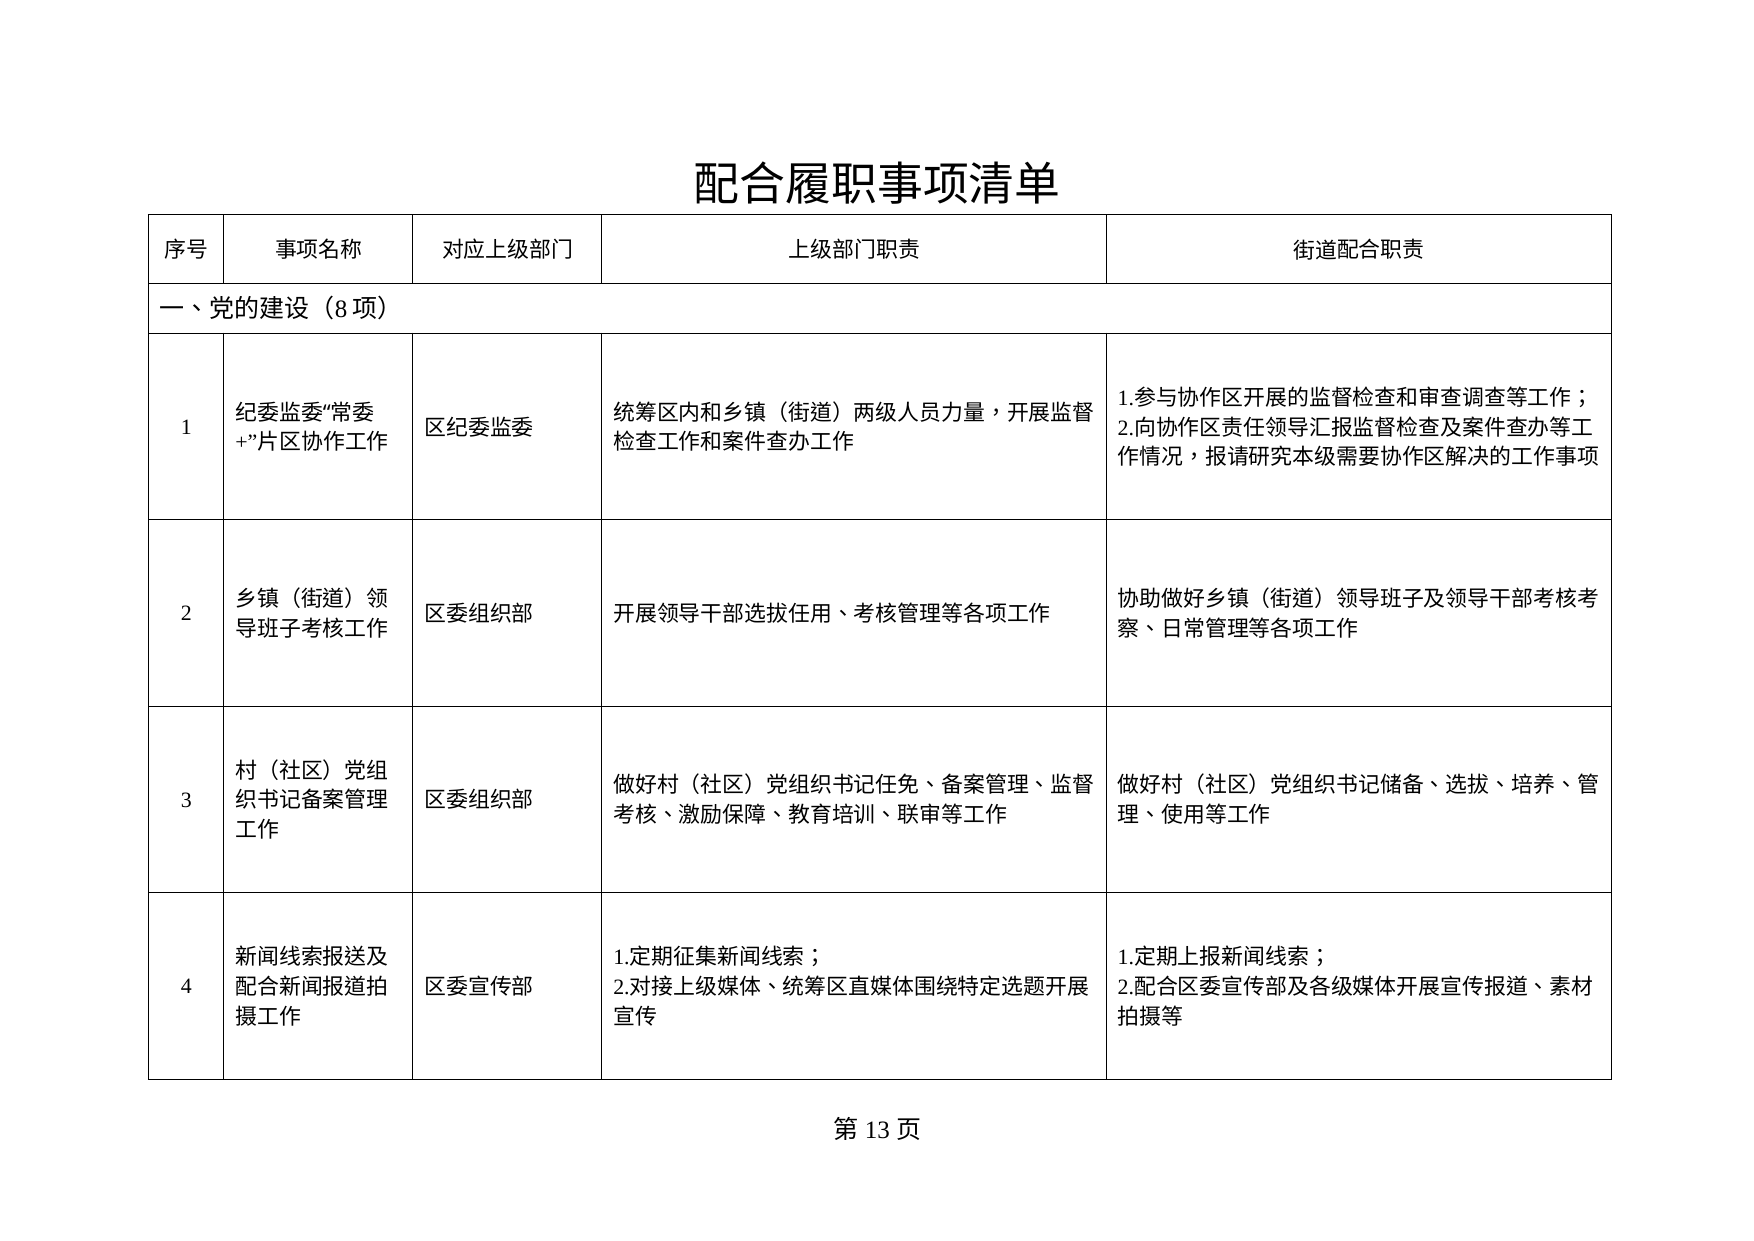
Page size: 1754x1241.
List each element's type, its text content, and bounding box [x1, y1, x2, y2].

table_cell 统筹区内和乡镇（街道）两级人员力量，开展监督检查工作和案件查办工作 [602, 334, 1106, 519]
table_cell 3 [149, 707, 223, 892]
table_cell 乡镇（街道）领导班子考核工作 [224, 520, 412, 706]
table_header 上级部门职责 [602, 215, 1106, 283]
table_cell 纪委监委“常委+”片区协作工作 [224, 334, 412, 519]
table_cell 新闻线索报送及配合新闻报道拍摄工作 [224, 893, 412, 1078]
table_cell 区委组织部 [413, 707, 601, 892]
table_header 事项名称 [224, 215, 412, 283]
table_cell 村（社区）党组织书记备案管理工作 [224, 707, 412, 892]
table_cell 一、党的建设（8项） [149, 284, 1611, 333]
table_cell 1 [149, 334, 223, 519]
table_cell 协助做好乡镇（街道）领导班子及领导干部考核考察、日常管理等各项工作 [1107, 520, 1611, 706]
subtitle 配合履职事项清单 [148, 148, 1606, 214]
table_cell 开展领导干部选拔任用、考核管理等各项工作 [602, 520, 1106, 706]
table_cell 区委宣传部 [413, 893, 601, 1078]
table_cell 4 [149, 893, 223, 1078]
table_cell 做好村（社区）党组织书记储备、选拔、培养、管理、使用等工作 [1107, 707, 1611, 892]
table_header 街道配合职责 [1107, 215, 1611, 283]
table_cell 1.定期征集新闻线索； 2.对接上级媒体、统筹区直媒体围绕特定选题开展宣传 [602, 893, 1106, 1078]
table_cell 1.定期上报新闻线索； 2.配合区委宣传部及各级媒体开展宣传报道、素材拍摄等 [1107, 893, 1611, 1078]
table_cell 区委组织部 [413, 520, 601, 706]
table_cell 区纪委监委 [413, 334, 601, 519]
table_cell 2 [149, 520, 223, 706]
table_header 序号 [149, 215, 223, 283]
table_cell 1.参与协作区开展的监督检查和审查调查等工作； 2.向协作区责任领导汇报监督检查及案件查办等工作情况，报请研究本级需要协作区解决的工作事项 [1107, 334, 1611, 519]
table_cell 做好村（社区）党组织书记任免、备案管理、监督考核、激励保障、教育培训、联审等工作 [602, 707, 1106, 892]
table_header 对应上级部门 [413, 215, 601, 283]
